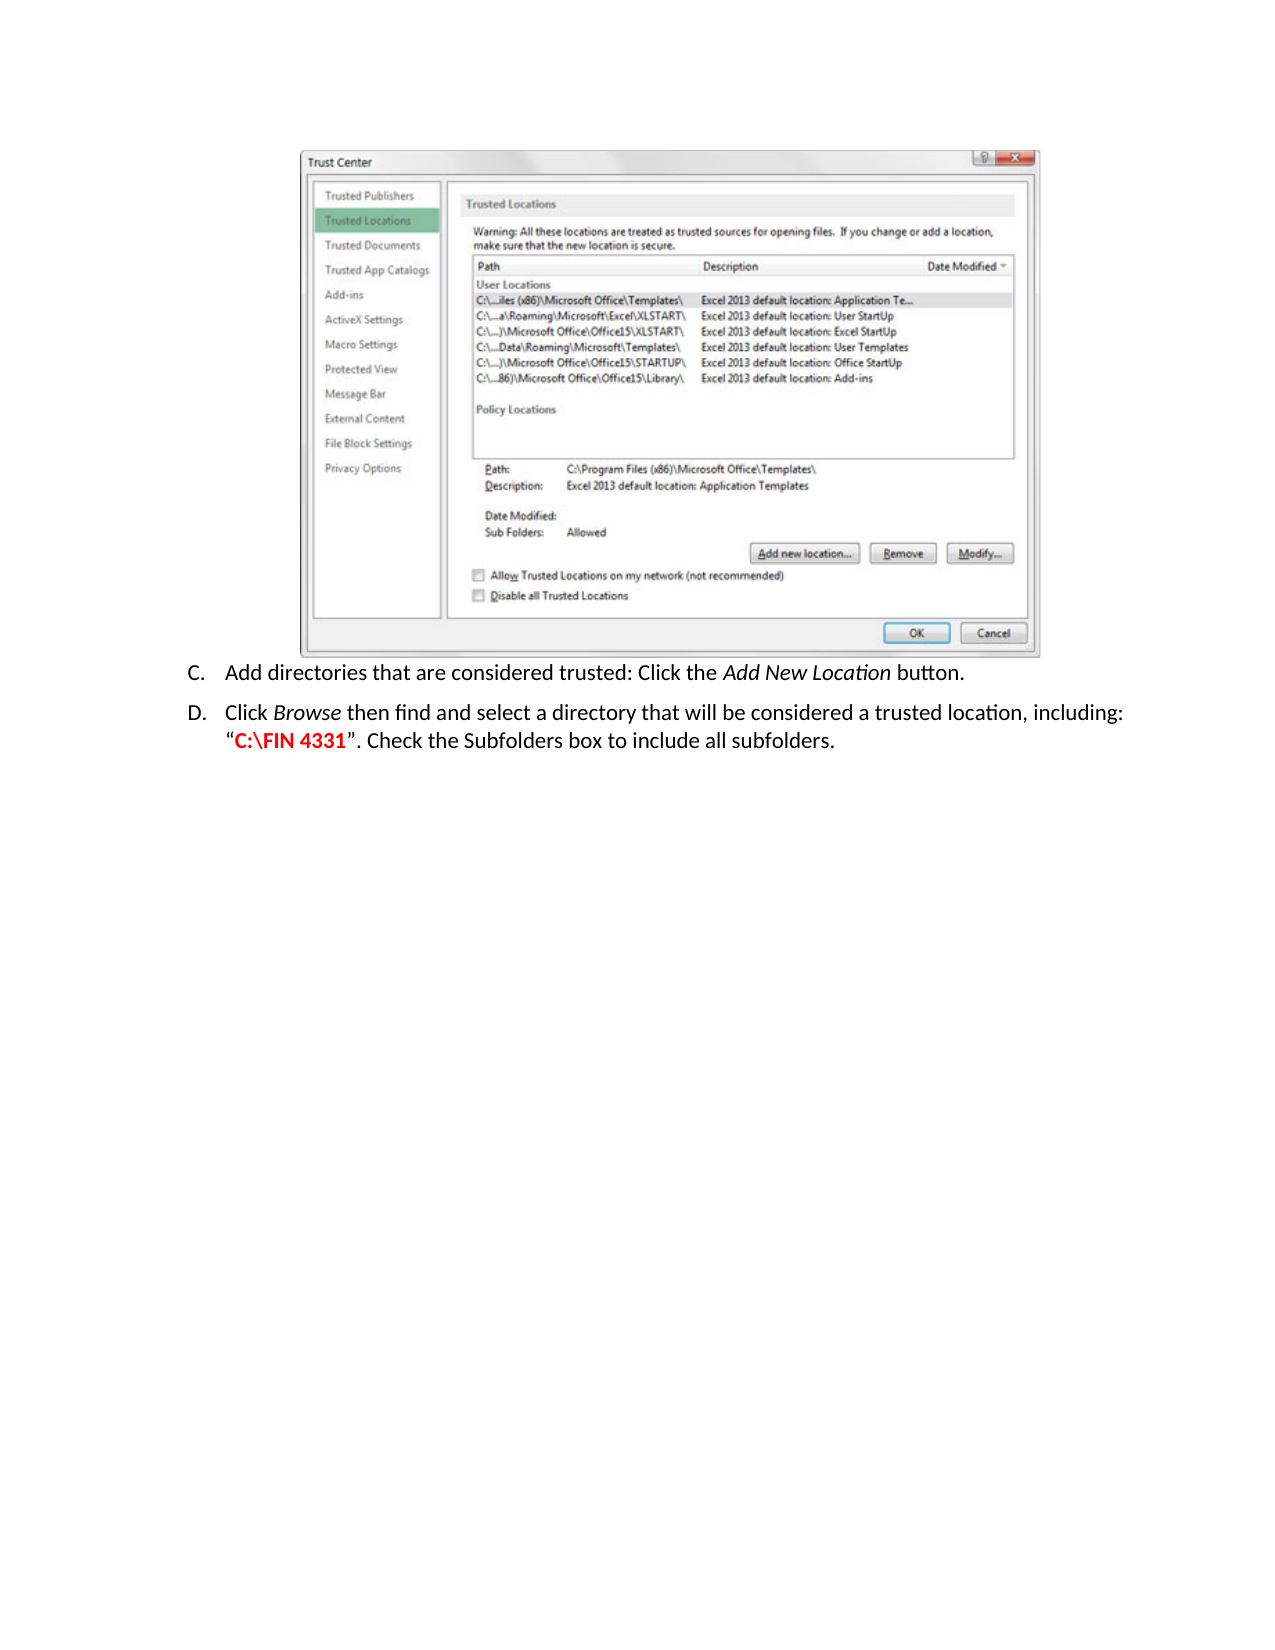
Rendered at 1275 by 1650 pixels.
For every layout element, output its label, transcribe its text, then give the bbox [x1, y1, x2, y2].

list Click Browse then find and select a directory that will be considered a trusted location, including: “C:\FIN 4331”. Check the Subfolders box to include all subfolders. [187, 698, 1125, 754]
picture [300, 150, 1041, 658]
list Add directories that are considered trusted: Click the Add New Location button. [187, 658, 1125, 686]
